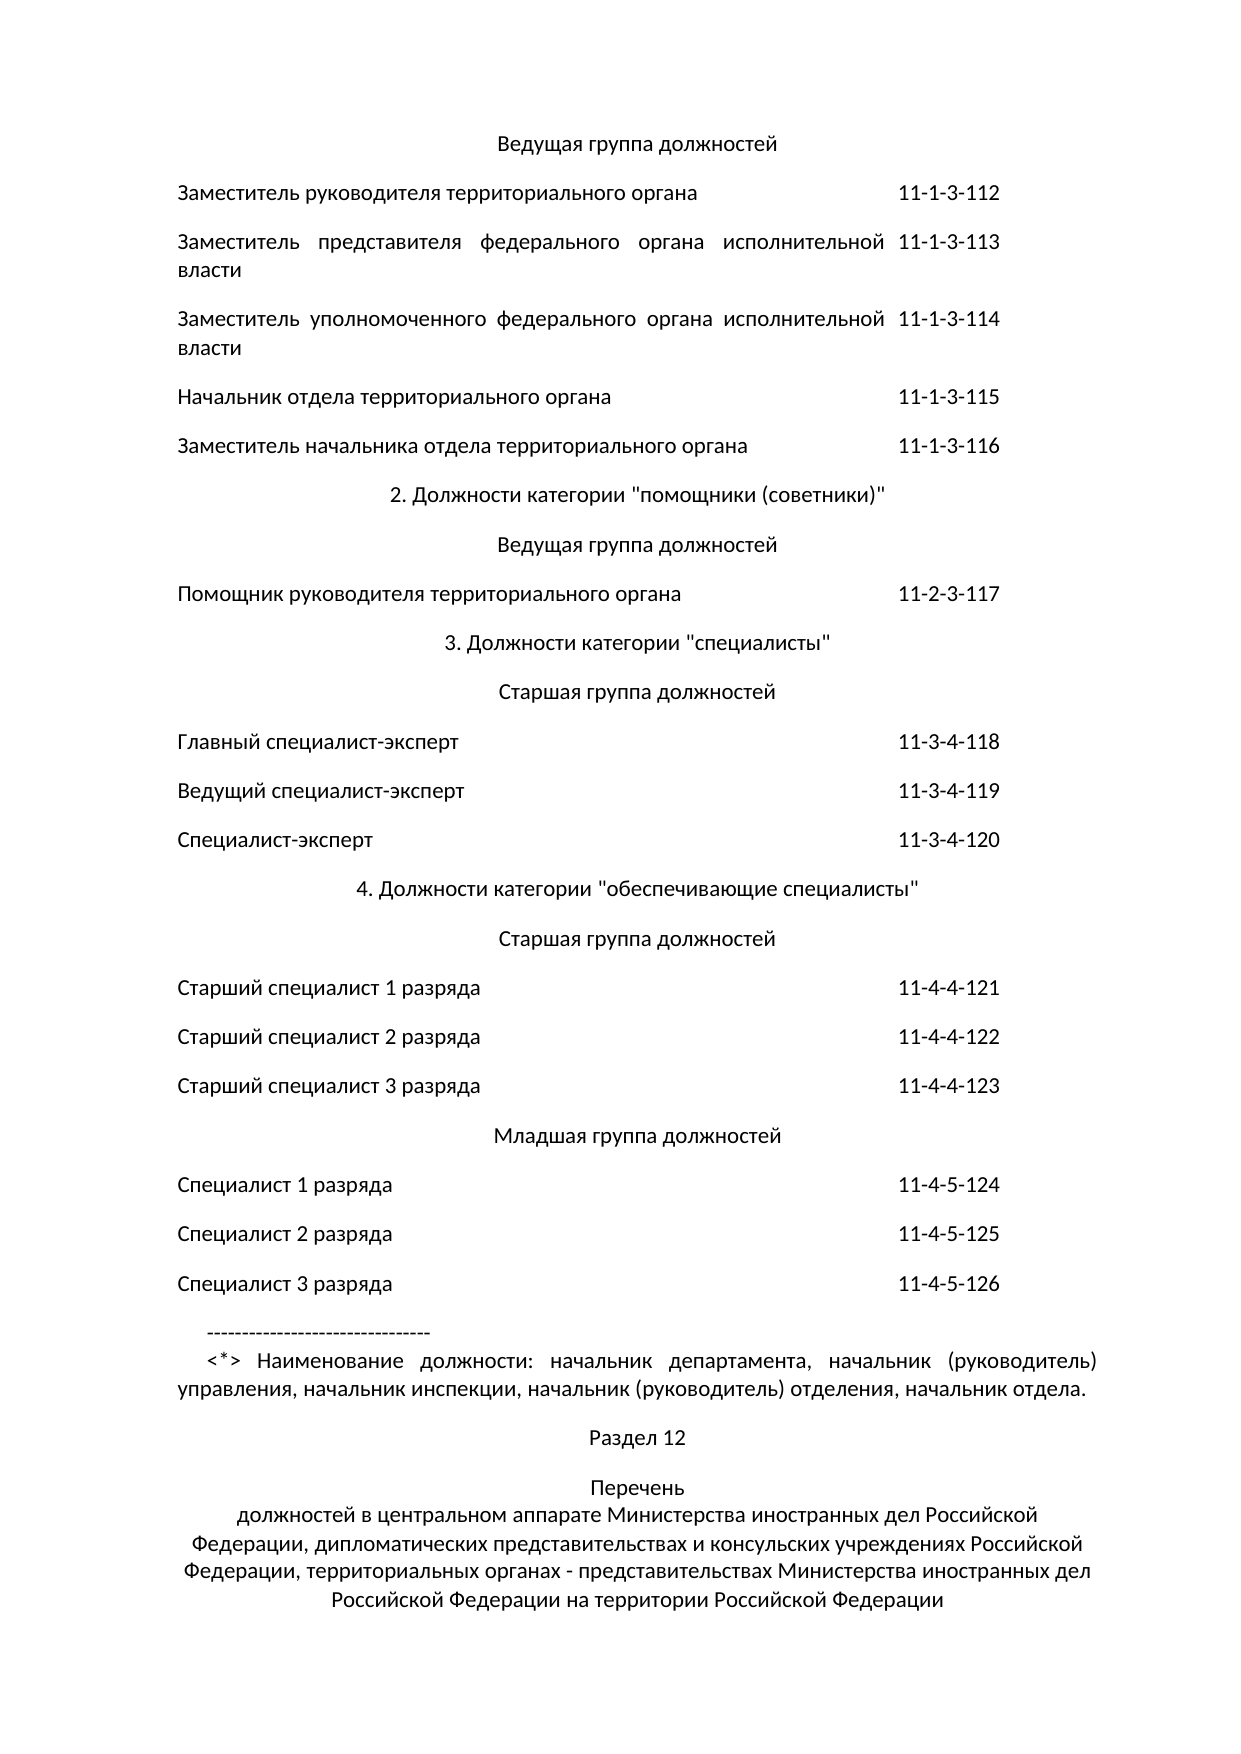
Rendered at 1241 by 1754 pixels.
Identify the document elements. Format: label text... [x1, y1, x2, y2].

table_cell Специалист 2 разряда [171, 1209, 891, 1258]
table_cell Старший специалист 1 разряда [171, 963, 891, 1012]
table_cell 11-1-3-114 [891, 294, 1104, 371]
table_cell Начальник отдела территориального органа [171, 371, 891, 421]
table_cell 11-2-3-117 [891, 568, 1104, 618]
table_cell 11-3-4-118 [891, 716, 1104, 765]
table_cell 11-4-5-125 [891, 1209, 1104, 1258]
table_cell 11-3-4-120 [891, 815, 1104, 864]
table_cell Старший специалист 3 разряда [171, 1061, 891, 1110]
table_cell Ведущая группа должностей [171, 118, 1104, 167]
table_cell 11-1-3-112 [891, 168, 1104, 217]
table_cell Старший специалист 2 разряда [171, 1012, 891, 1061]
table_cell Специалист-эксперт [171, 815, 891, 864]
table_cell Помощник руководителя территориального органа [171, 568, 891, 618]
table_cell Старшая группа должностей [171, 913, 1104, 962]
table_cell 11-3-4-119 [891, 765, 1104, 815]
table_cell -------------------------------- <*> Наименование должности: начальник департамента, начальник (руководитель) управления, начальник инспекции, начальник (руководитель) отделения, начальник отдела. [171, 1308, 1104, 1413]
table_cell 11-4-4-123 [891, 1061, 1104, 1110]
table_cell 11-1-3-115 [891, 371, 1104, 421]
table_cell 2. Должности категории "помощники (советники)" [171, 470, 1104, 519]
table_cell Перечень должностей в центральном аппарате Министерства иностранных дел Российской Федерации, дипломатических представительствах и консульских учреждениях Российской Федерации, территориальных органах - представительствах Министерства иностранных дел Российской Федерации на территории Российской Федерации [171, 1462, 1104, 1623]
table_cell 11-4-5-126 [891, 1258, 1104, 1307]
table_cell Главный специалист-эксперт [171, 716, 891, 765]
table_cell 11-4-4-122 [891, 1012, 1104, 1061]
table_cell Раздел 12 [171, 1413, 1104, 1462]
table_cell Специалист 1 разряда [171, 1160, 891, 1209]
table_cell Младшая группа должностей [171, 1110, 1104, 1159]
table_cell Ведущая группа должностей [171, 519, 1104, 568]
table_cell Заместитель уполномоченного федерального органа исполнительной власти [171, 294, 891, 371]
table_cell Заместитель представителя федерального органа исполнительной власти [171, 217, 891, 294]
table_cell Заместитель руководителя территориального органа [171, 168, 891, 217]
table_cell 11-4-5-124 [891, 1160, 1104, 1209]
table_cell 4. Должности категории "обеспечивающие специалисты" [171, 864, 1104, 913]
table_cell 11-4-4-121 [891, 963, 1104, 1012]
table_cell Старшая группа должностей [171, 667, 1104, 716]
table_cell 3. Должности категории "специалисты" [171, 618, 1104, 667]
table_cell Заместитель начальника отдела территориального органа [171, 421, 891, 470]
table_cell 11-1-3-116 [891, 421, 1104, 470]
table_cell Специалист 3 разряда [171, 1258, 891, 1307]
table_cell 11-1-3-113 [891, 217, 1104, 294]
table_cell Ведущий специалист-эксперт [171, 765, 891, 815]
